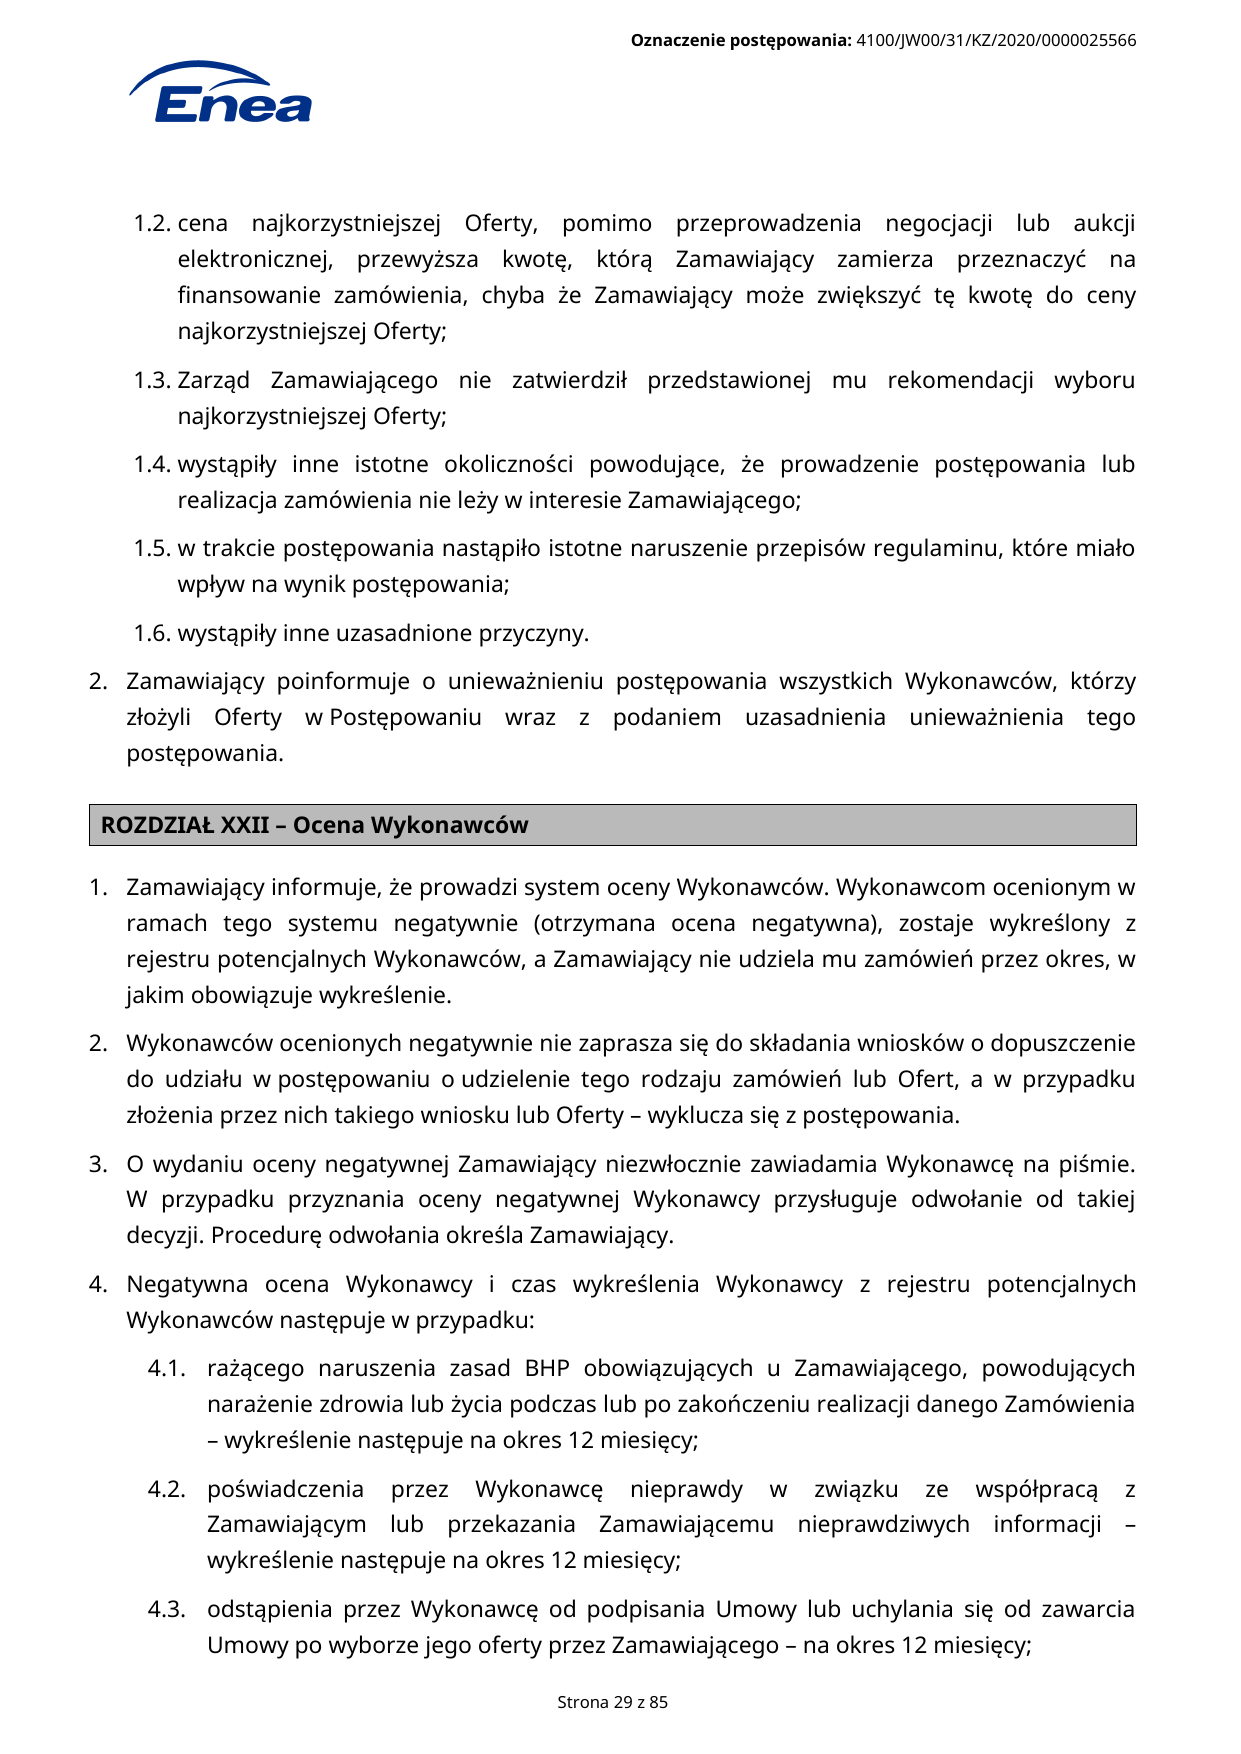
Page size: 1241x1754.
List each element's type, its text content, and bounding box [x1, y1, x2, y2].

list wystąpiły inne istotne okoliczności powodujące, że prowadzenie postępowania lub realizacja zamówienia nie leży w interesie Zamawiającego; [133, 448, 1137, 515]
list O wydaniu oceny negatywnej Zamawiający niezwłocznie zawiadamia Wykonawcę na piśmie. W przypadku przyznania oceny negatywnej Wykonawcy przysługuje odwołanie od takiej decyzji. Procedurę odwołania określa Zamawiający. [89, 1147, 1137, 1251]
list cena najkorzystniejszej Oferty, pomimo przeprowadzenia negocjacji lub aukcji elektronicznej, przewyższa kwotę, którą Zamawiający zamierza przeznaczyć na finansowanie zamówienia, chyba że Zamawiający może zwiększyć tę kwotę do ceny najkorzystniejszej Oferty; [133, 207, 1137, 346]
list Wykonawców ocenionych negatywnie nie zaprasza się do składania wniosków o dopuszczenie do udziału w postępowaniu o udzielenie tego rodzaju zamówień lub Ofert, a w przypadku złożenia przez nich takiego wniosku lub Oferty – wyklucza się z postępowania. [89, 1027, 1137, 1130]
list odstąpienia przez Wykonawcę od podpisania Umowy lub uchylania się od zawarcia Umowy po wyborze jego oferty przez Zamawiającego – na okres 12 miesięcy; [148, 1593, 1137, 1660]
list poświadczenia przez Wykonawcę nieprawdy w związku ze współpracą z Zamawiającym lub przekazania Zamawiającemu nieprawdziwych informacji – wykreślenie następuje na okres 12 miesięcy; [148, 1472, 1137, 1576]
list Zamawiający poinformuje o unieważnieniu postępowania wszystkich Wykonawców, którzy złożyli Oferty w Postępowaniu wraz z podaniem uzasadnienia unieważnienia tego postępowania. [89, 665, 1137, 768]
list Negatywna ocena Wykonawcy i czas wykreślenia Wykonawcy z rejestru potencjalnych Wykonawców następuje w przypadku: [89, 1268, 1137, 1335]
table_header ROZDZIAŁ XXII – Ocena Wykonawców [90, 805, 1136, 845]
picture [117, 50, 324, 124]
list w trakcie postępowania nastąpiło istotne naruszenie przepisów regulaminu, które miało wpływ na wynik postępowania; [133, 532, 1137, 599]
list rażącego naruszenia zasad BHP obowiązujących u Zamawiającego, powodujących narażenie zdrowia lub życia podczas lub po zakończeniu realizacji danego Zamówienia – wykreślenie następuje na okres 12 miesięcy; [148, 1352, 1137, 1455]
list Zarząd Zamawiającego nie zatwierdził przedstawionej mu rekomendacji wyboru najkorzystniejszej Oferty; [133, 364, 1137, 431]
list Zamawiający informuje, że prowadzi system oceny Wykonawców. Wykonawcom ocenionym w ramach tego systemu negatywnie (otrzymana ocena negatywna), zostaje wykreślony z rejestru potencjalnych Wykonawców, a Zamawiający nie udziela mu zamówień przez okres, w jakim obowiązuje wykreślenie. [89, 871, 1137, 1010]
list wystąpiły inne uzasadnione przyczyny. [133, 617, 1137, 648]
